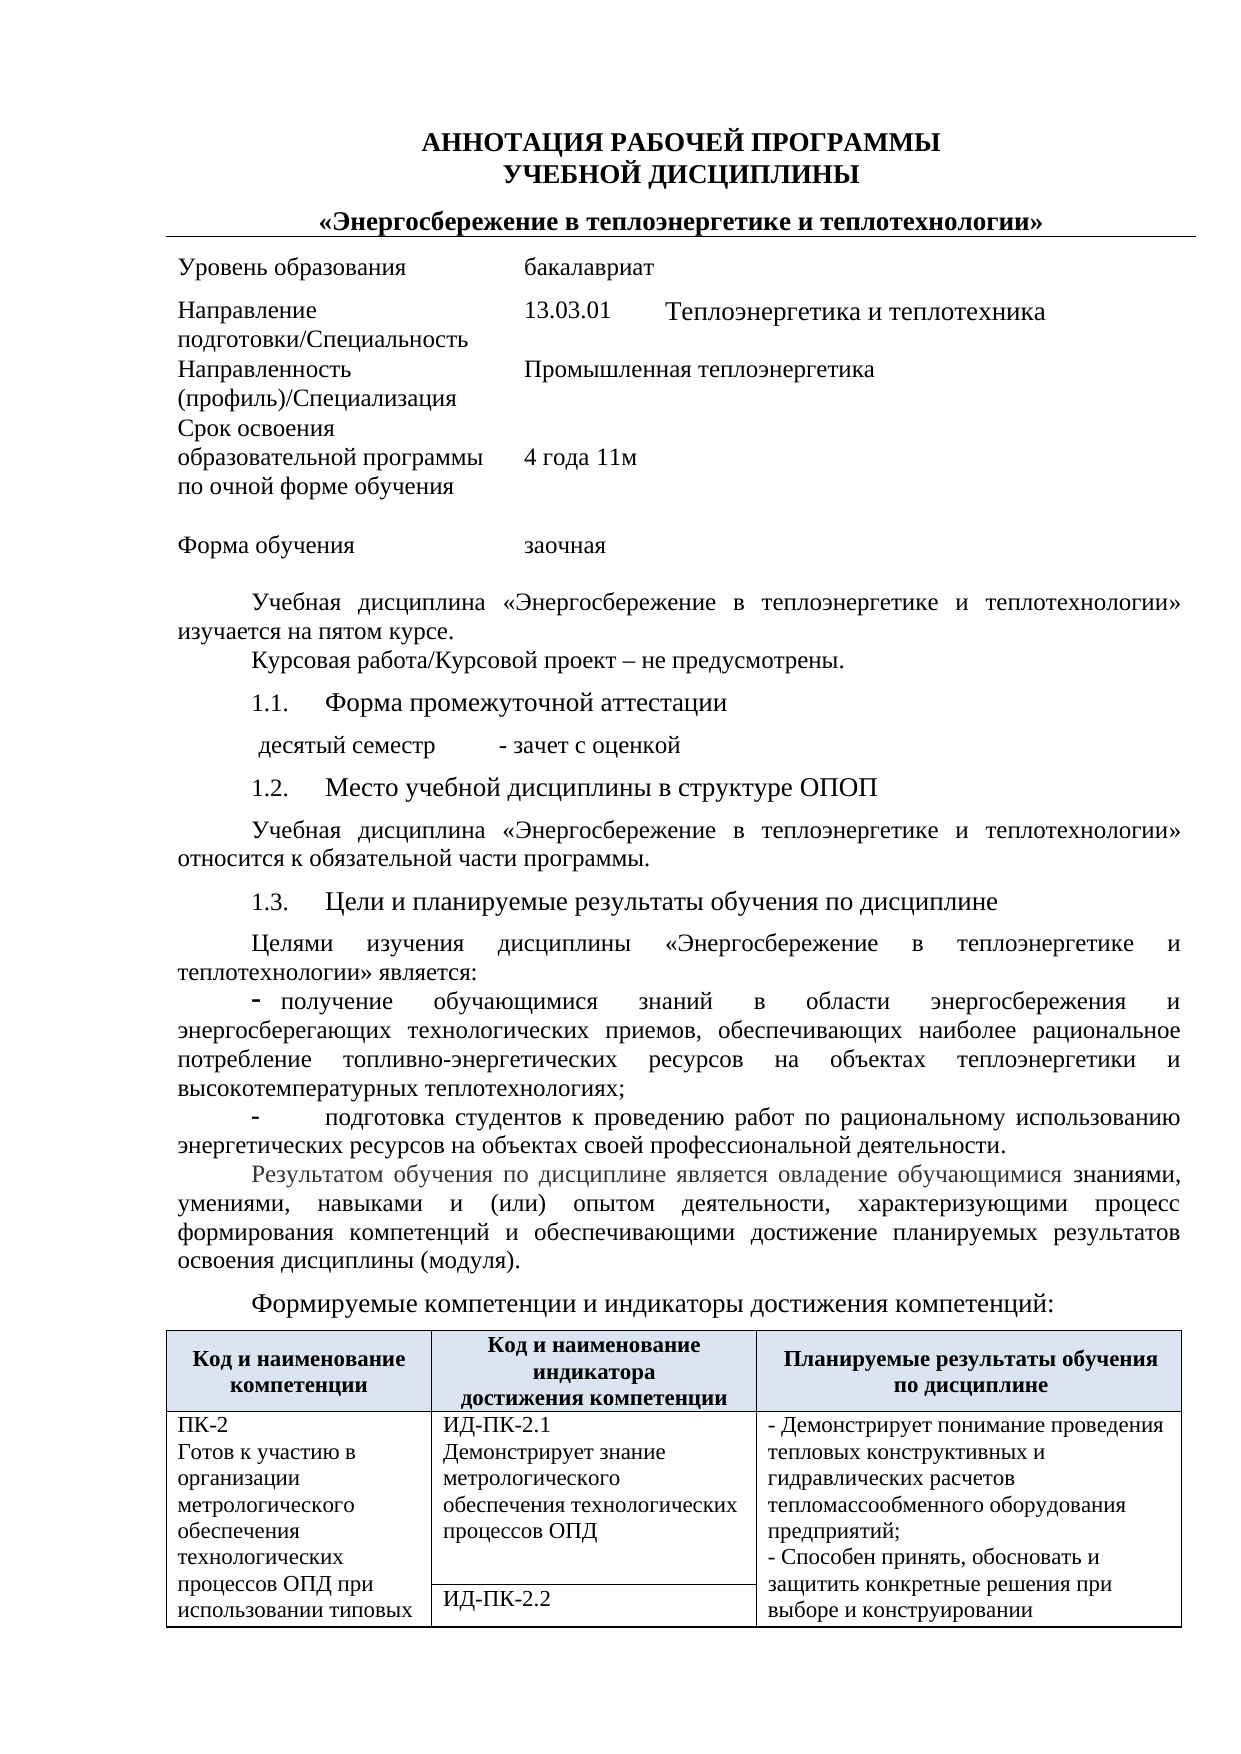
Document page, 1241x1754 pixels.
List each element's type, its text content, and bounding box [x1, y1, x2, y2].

table_header Планируемые результаты обучения по дисциплине [757, 1331, 1181, 1411]
table_header десятый семестр [247, 730, 487, 758]
subtitle Цели и планируемые результаты обучения по дисциплине [251, 885, 1181, 916]
list Учебная дисциплина «Энергосбережение в теплоэнергетике и теплотехнологии» изучается на пятом курсе. [177, 587, 1181, 645]
list Курсовая работа/Курсовой проект – не предусмотрены. [177, 645, 1181, 674]
table_cell 13.03.01 [513, 295, 653, 354]
table_cell - Демонстрирует понимание проведения тепловых конструктивных и гидравлических расчетов тепломассообменного оборудования предприятий; - Способен принять, обосновать и защитить конкретные решения при выборе и конструировании тепломассообменного оборудования. [757, 1412, 1181, 1626]
table_cell «Энергосбережение в теплоэнергетике и теплотехнологии» [166, 189, 1196, 236]
list подготовка студентов к проведению работ по рациональному использованию энергетических ресурсов на объектах своей профессиональной деятельности. [177, 1102, 1181, 1159]
table_cell Направленность (профиль)/Специализация [166, 354, 513, 413]
table_cell 4 года 11м [513, 413, 1196, 499]
table_cell Срок освоения образовательной программы по очной форме обучения [166, 413, 513, 499]
subtitle Место учебной дисциплины в структуре ОПОП [251, 771, 1181, 802]
table_cell Форма обучения [166, 500, 513, 559]
list Целями изучения дисциплины «Энергосбережение в теплоэнергетике и теплотехнологии» является: [177, 928, 1181, 986]
table_cell ПК-2 Готов к участию в организации метрологического обеспечения технологических процессов ОПД при использовании типовых методов [167, 1412, 431, 1626]
subtitle Формируемые компетенции и индикаторы достижения компетенций: [251, 1287, 1181, 1318]
table_header - зачет с оценкой [487, 730, 709, 758]
table_header Код и наименование компетенции [167, 1331, 431, 1411]
list Учебная дисциплина «Энергосбережение в теплоэнергетике и теплотехнологии» относится к обязательной части программы. [177, 815, 1181, 872]
subtitle Форма промежуточной аттестации [251, 686, 1181, 717]
table_cell ИД-ПК-2.1 Демонстрирует знание метрологического обеспечения технологических процессов ОПД [432, 1412, 756, 1584]
table_cell Направление подготовки/Специальность [166, 295, 513, 354]
table_cell Промышленная теплоэнергетика [513, 354, 1196, 413]
table_cell Уровень образования [166, 237, 513, 295]
list получение обучающимися знаний в области энергосбережения и энергосберегающих технологических приемов, обеспечивающих наиболее рациональное потребление топливно-энергетических ресурсов на объектах теплоэнергетики и высокотемпературных теплотехнологиях; [177, 986, 1181, 1102]
table_cell Теплоэнергетика и теплотехника [654, 295, 1196, 354]
table_cell заочная [513, 500, 1196, 559]
table_header АННОТАЦИЯ РАБОЧЕЙ ПРОГРАММЫ УЧЕБНОЙ ДИСЦИПЛИНЫ [166, 127, 1196, 189]
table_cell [432, 1585, 756, 1626]
table_cell бакалавриат [513, 237, 1196, 295]
list Результатом обучения по дисциплине является овладение обучающимися знаниями, умениями, навыками и (или) опытом деятельности, характеризующими процесс формирования компетенций и обеспечивающими достижение планируемых результатов освоения дисциплины (модуля). [177, 1159, 1181, 1274]
table_header Код и наименование индикатора достижения компетенции [432, 1331, 756, 1411]
